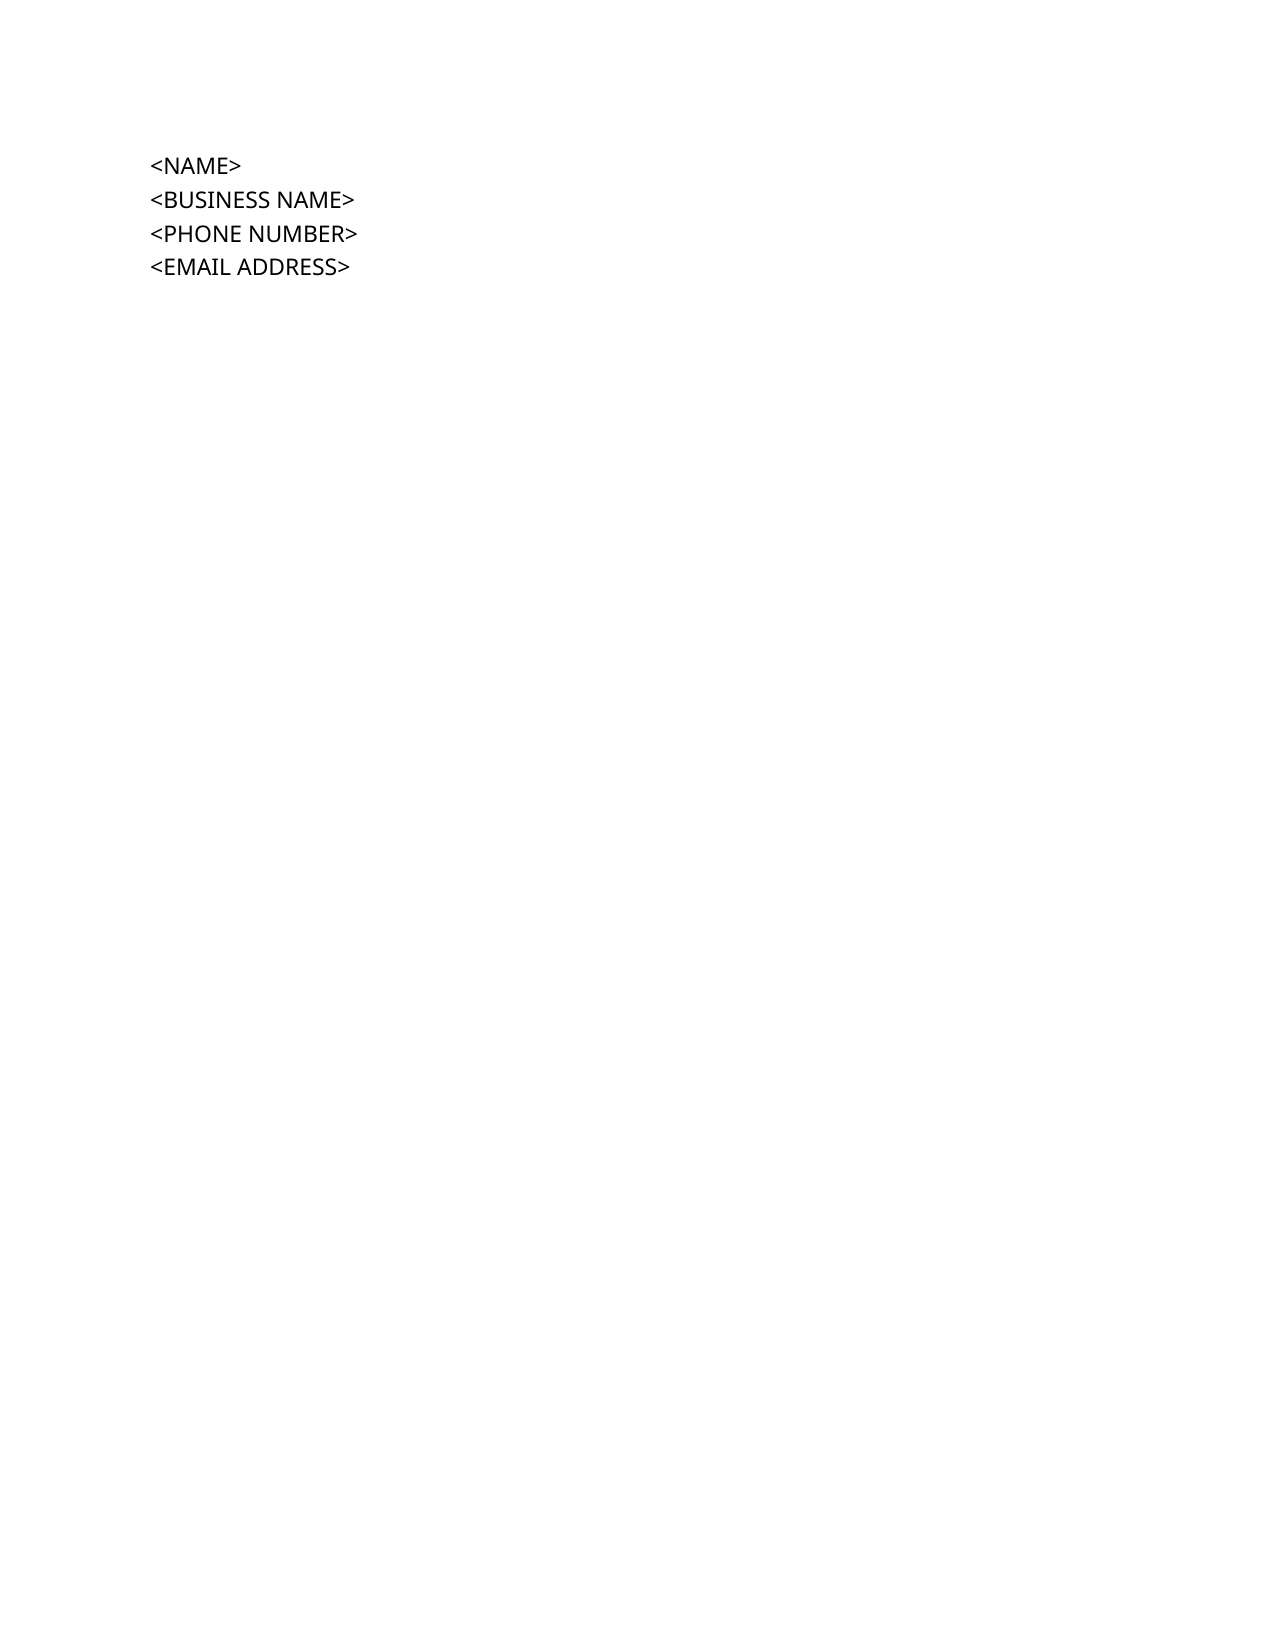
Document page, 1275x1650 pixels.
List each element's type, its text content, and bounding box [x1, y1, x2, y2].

text <NAME> <BUSINESS NAME> <PHONE NUMBER> <EMAIL ADDRESS> [150, 150, 1125, 282]
